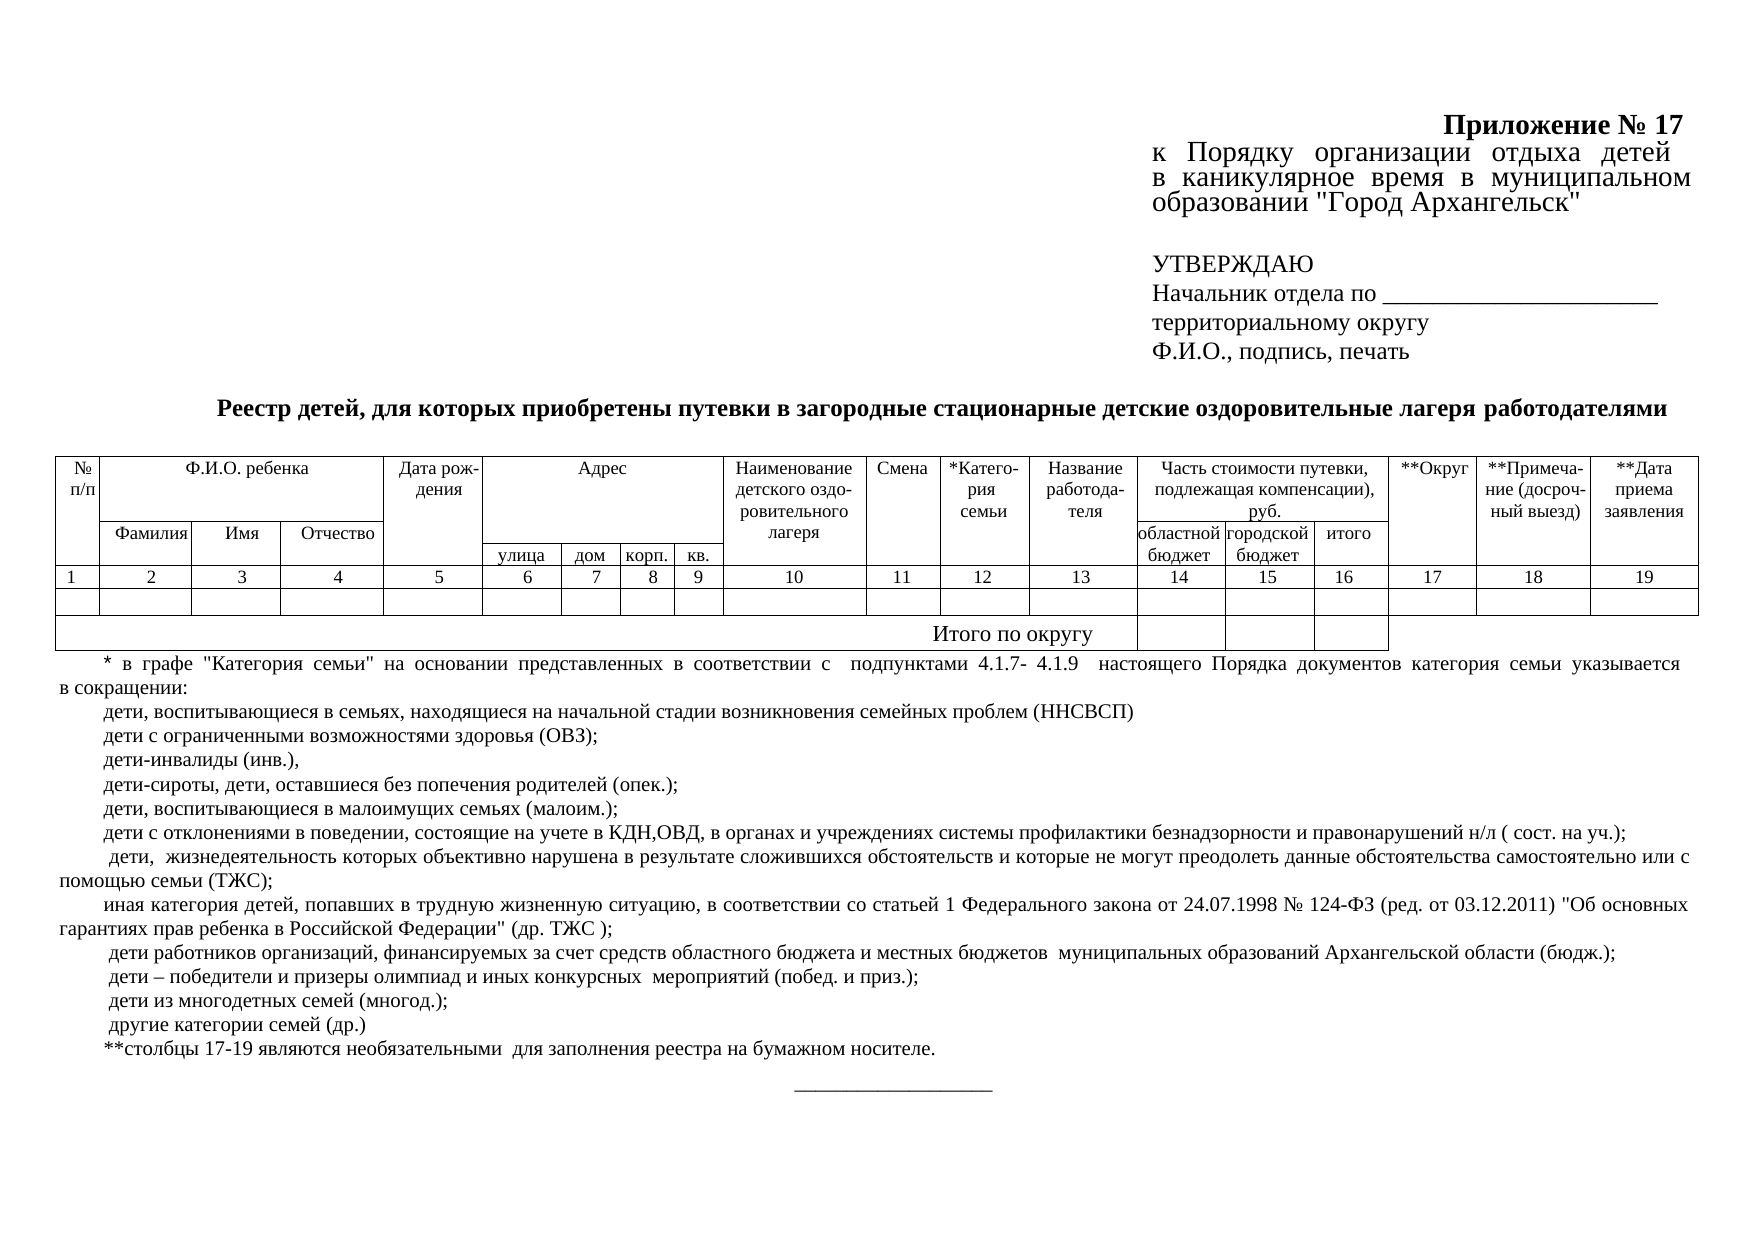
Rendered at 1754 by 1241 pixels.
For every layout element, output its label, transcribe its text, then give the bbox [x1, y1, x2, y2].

table_cell [100, 589, 191, 615]
table_cell итого [1315, 522, 1388, 565]
text Приложение № 17 [1137, 107, 1683, 141]
table_cell Имя [192, 522, 280, 565]
text Ф.И.О., подпись, печать [1152, 336, 1673, 364]
text дети, воспитывающиеся в семьях, находящиеся на начальной стадии возникновения семейных проблем (ННСВСП) [59, 699, 1623, 723]
text иная категория детей, попавших в трудную жизненную ситуацию, в соответствии со статьей 1 Федерального закона от 24.07.1998 № 124-ФЗ (ред. от 03.12.2011) "Об основных гарантиях прав ребенка в Российской Федерации" (др. ТЖС ); [59, 892, 1692, 940]
table_cell [384, 589, 482, 615]
table_cell 6 [483, 566, 561, 588]
text дети, жизнедеятельность которых объективно нарушена в результате сложившихся обстоятельств и которые не могут преодолеть данные обстоятельства самостоятельно или с помощью семьи (ТЖС); [59, 844, 1692, 892]
table_header *Катего-рия семьи [941, 457, 1029, 565]
table_cell 8 [621, 566, 674, 588]
table_cell [1226, 589, 1314, 615]
text другие категории семей (др.) [59, 1012, 1623, 1036]
table_cell улица [483, 544, 561, 565]
text Реестр детей, для которых приобретены путевки в загородные стационарные детские оздоровительные лагеря работодателями [192, 393, 1692, 422]
text дети-сироты, дети, оставшиеся без попечения родителей (опек.); [59, 771, 1692, 796]
table_cell [621, 589, 674, 615]
table_cell 18 [1477, 566, 1590, 588]
text дети из многодетных семей (многод.); [59, 988, 1692, 1012]
table_cell 12 [941, 566, 1029, 588]
text * в графе "Категория семьи" на основании представленных в соответствии с подпунктами 4.1.7- 4.1.9 настоящего Порядка документов категория семьи указывается в сокращении: [59, 651, 1692, 699]
table_cell [724, 589, 866, 615]
table_cell [1138, 589, 1225, 615]
text дети-инвалиды (инв.), [59, 747, 1692, 771]
text дети – победители и призеры олимпиад и иных конкурсных мероприятий (побед. и приз.); [59, 964, 1692, 988]
table_cell дом [562, 544, 620, 565]
table_cell областной бюджет [1138, 522, 1225, 565]
table_cell [281, 589, 383, 615]
text дети, воспитывающиеся в малоимущих семьях (малоим.); [59, 796, 1692, 819]
table_header Смена [867, 457, 940, 565]
table_cell 19 [1591, 566, 1698, 588]
table_header **Округ [1389, 457, 1476, 565]
table_cell 10 [724, 566, 866, 588]
table_header **Примеча-ние (досроч-ный выезд) [1477, 457, 1590, 565]
table_cell [941, 589, 1029, 615]
table_cell [1389, 616, 1476, 650]
table_cell 15 [1226, 566, 1314, 588]
table_header Ф.И.О. ребенка [100, 457, 383, 521]
table_cell 11 [867, 566, 940, 588]
table_cell 16 [1315, 566, 1388, 588]
table_cell Фамилия [100, 522, 191, 565]
text к Порядку организации отдыха детей в каникулярное время в муниципальном образовании "Город Архангельск" [1152, 141, 1692, 216]
text **столбцы 17-19 являются необязательными для заполнения реестра на бумажном носителе. [59, 1036, 1623, 1060]
table_header Дата рож-дения [384, 457, 482, 565]
table_cell 13 [1030, 566, 1137, 588]
table_cell 4 [281, 566, 383, 588]
table_header **Дата приема заявления [1591, 457, 1698, 565]
table_header Часть стоимости путевки, подлежащая компенсации), руб. [1138, 457, 1388, 521]
table_header № п/п [56, 457, 99, 565]
table_header Наименование детского оздо-ровительного лагеря [724, 457, 866, 565]
table_cell корп. [621, 544, 674, 565]
table_cell [1477, 589, 1590, 615]
table_cell 3 [192, 566, 280, 588]
text дети работников организаций, финансируемых за счет средств областного бюджета и местных бюджетов муниципальных образований Архангельской области (бюдж.); [59, 940, 1701, 964]
table_cell [867, 589, 940, 615]
table_cell [675, 589, 723, 615]
table_header Название работода- теля [1030, 457, 1137, 565]
table_cell [1226, 616, 1314, 650]
table_cell 2 [100, 566, 191, 588]
text УТВЕРЖДАЮ [1152, 249, 1673, 278]
text ___________________ [118, 1070, 1692, 1094]
table_header Адрес [483, 457, 723, 543]
text дети с ограниченными возможностями здоровья (ОВЗ); [59, 723, 1623, 747]
table_cell 9 [675, 566, 723, 588]
table_cell [192, 589, 280, 615]
table_cell [1315, 616, 1388, 650]
table_cell Итого по округу [56, 616, 1137, 650]
table_cell [1315, 589, 1388, 615]
table_cell [1591, 589, 1698, 615]
table_cell [56, 589, 99, 615]
table_cell кв. [675, 544, 723, 565]
table_cell [1389, 589, 1476, 615]
table_cell Отчество [281, 522, 383, 565]
table_cell 14 [1138, 566, 1225, 588]
table_cell [483, 589, 561, 615]
table_cell 5 [384, 566, 482, 588]
table_cell [1030, 589, 1137, 615]
table_cell 17 [1389, 566, 1476, 588]
table_cell городской бюджет [1226, 522, 1314, 565]
table_cell 1 [56, 566, 99, 588]
table_cell 7 [562, 566, 620, 588]
table_cell [1138, 616, 1225, 650]
text дети с отклонениями в поведении, состоящие на учете в КДН,ОВД, в органах и учреждениях системы профилактики безнадзорности и правонарушений н/л ( сост. на уч.); [59, 819, 1692, 844]
text Начальник отдела по ______________________ территориальному округу [1152, 278, 1673, 336]
table_cell [562, 589, 620, 615]
